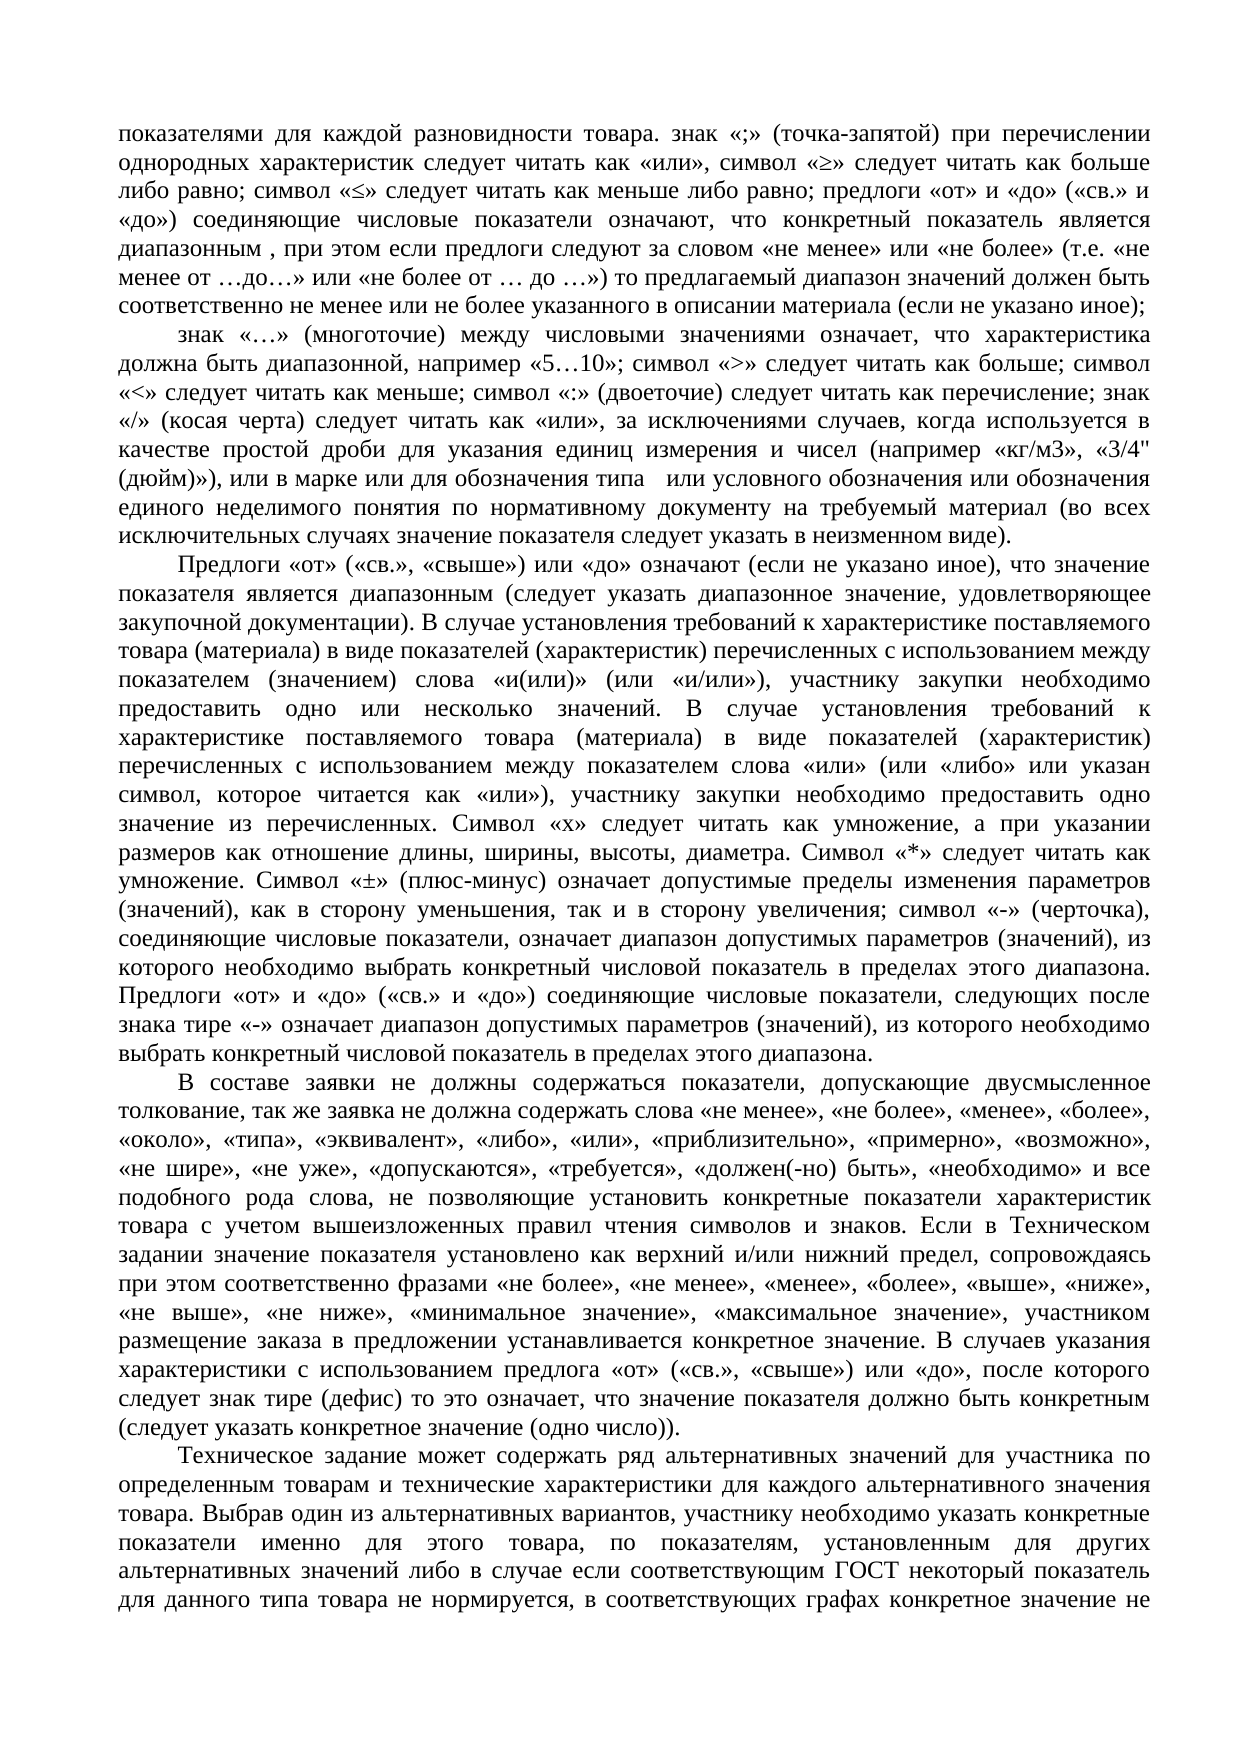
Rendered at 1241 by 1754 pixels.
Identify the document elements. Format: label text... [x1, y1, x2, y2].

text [118, 1441, 1152, 1613]
text знак «…» (многоточие) между числовыми значениями означает, что характеристика должна быть диапазонной, например «5…10»; символ «>» следует читать как больше; символ «<» следует читать как меньше; символ «:» (двоеточие) следует читать как перечисление; знак «/» (косая черта) следует читать как «или», за исключениями случаев, когда используется в качестве простой дроби для указания единиц измерения и чисел (например «кг/м3», «3/4" (дюйм)»), или в марке или для обозначения типа или условного обозначения или обозначения единого неделимого понятия по нормативному документу на требуемый материал (во всех исключительных случаях значение показателя следует указать в неизменном виде). [118, 319, 1152, 549]
text Предлоги «от» («св.», «свыше») или «до» означают (если не указано иное), что значение показателя является диапазонным (следует указать диапазонное значение, удовлетворяющее закупочной документации). В случае установления требований к характеристике поставляемого товара (материала) в виде показателей (характеристик) перечисленных с использованием между показателем (значением) слова «и(или)» (или «и/или»), участнику закупки необходимо предоставить одно или несколько значений. В случае установления требований к характеристике поставляемого товара (материала) в виде показателей (характеристик) перечисленных с использованием между показателем слова «или» (или «либо» или указан символ, которое читается как «или»), участнику закупки необходимо предоставить одно значение из перечисленных. Символ «х» следует читать как умножение, а при указании размеров как отношение длины, ширины, высоты, диаметра. Символ «*» следует читать как умножение. Символ «±» (плюс-минус) означает допустимые пределы изменения параметров (значений), как в сторону уменьшения, так и в сторону увеличения; символ «-» (черточка), соединяющие числовые показатели, означает диапазон допустимых параметров (значений), из которого необходимо выбрать конкретный числовой показатель в пределах этого диапазона. Предлоги «от» и «до» («св.» и «до») соединяющие числовые показатели, следующих после знака тире «-» означает диапазон допустимых параметров (значений), из которого необходимо выбрать конкретный числовой показатель в пределах этого диапазона. [118, 549, 1152, 1067]
text В составе заявки не должны содержаться показатели, допускающие двусмысленное толкование, так же заявка не должна содержать слова «не менее», «не более», «менее», «более», «около», «типа», «эквивалент», «либо», «или», «приблизительно», «примерно», «возможно», «не шире», «не уже», «допускаются», «требуется», «должен(-но) быть», «необходимо» и все подобного рода слова, не позволяющие установить конкретные показатели характеристик товара с учетом вышеизложенных правил чтения символов и знаков. Если в Техническом задании значение показателя установлено как верхний и/или нижний предел, сопровождаясь при этом соответственно фразами «не более», «не менее», «менее», «более», «выше», «ниже», «не выше», «не ниже», «минимальное значение», «максимальное значение», участником размещение заказа в предложении устанавливается конкретное значение. В случаев указания характеристики с использованием предлога «от» («св.», «свыше») или «до», после которого следует знак тире (дефис) то это означает, что значение показателя должно быть конкретным (следует указать конкретное значение (одно число)). [118, 1067, 1152, 1441]
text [118, 118, 1152, 319]
